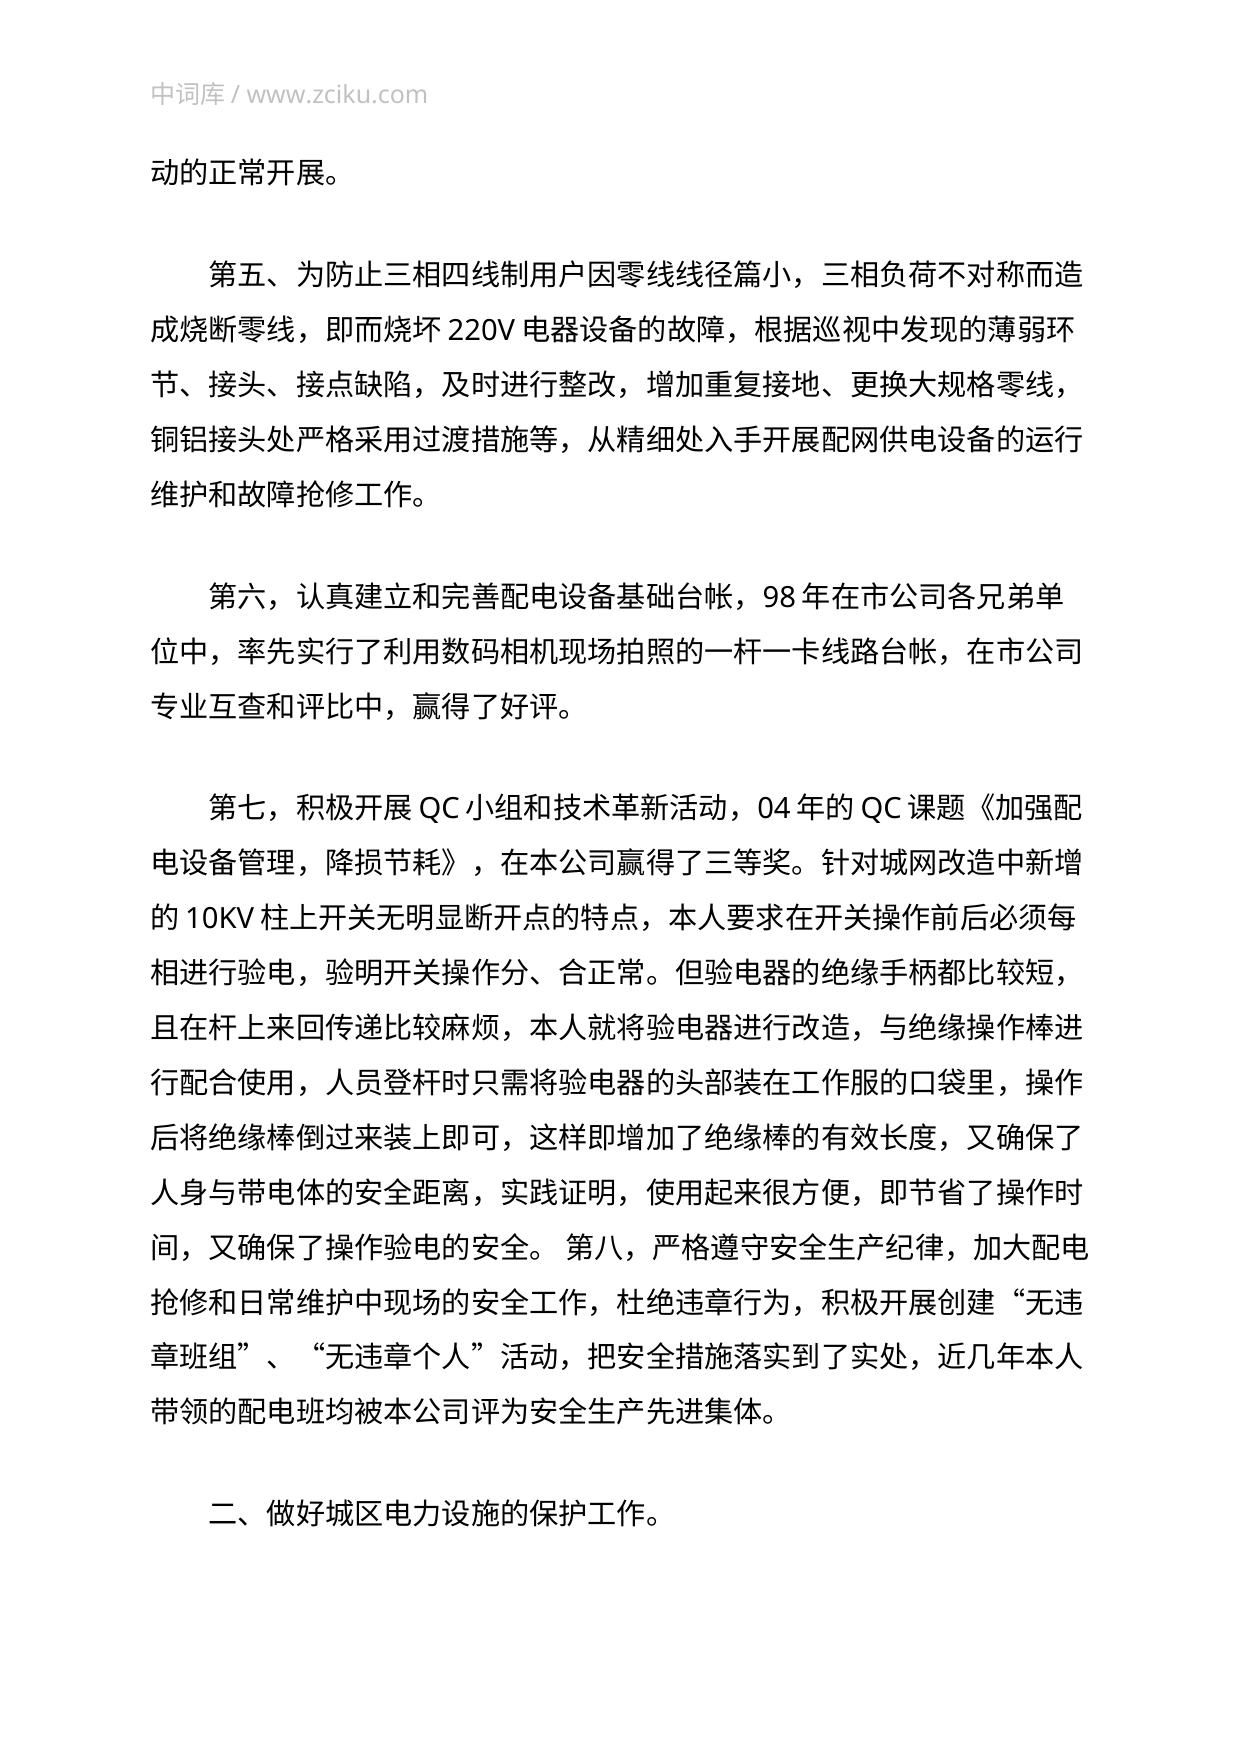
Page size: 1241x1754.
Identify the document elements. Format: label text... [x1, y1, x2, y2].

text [150, 150, 1090, 192]
text 二、做好城区电力设施的保护工作。 [150, 1491, 1090, 1533]
text 第七，积极开展QC小组和技术革新活动，04年的QC课题《加强配电设备管理，降损节耗》，在本公司赢得了三等奖。针对城网改造中新增的10KV柱上开关无明显断开点的特点，本人要求在开关操作前后必须每相进行验电，验明开关操作分、合正常。但验电器的绝缘手柄都比较短，且在杆上来回传递比较麻烦，本人就将验电器进行改造，与绝缘操作棒进行配合使用，人员登杆时只需将验电器的头部装在工作服的口袋里，操作后将绝缘棒倒过来装上即可，这样即增加了绝缘棒的有效长度，又确保了人身与带电体的安全距离，实践证明，使用起来很方便，即节省了操作时间，又确保了操作验电的安全。 第八，严格遵守安全生产纪律，加大配电抢修和日常维护中现场的安全工作，杜绝违章行为，积极开展创建“无违章班组”、“无违章个人”活动，把安全措施落实到了实处，近几年本人带领的配电班均被本公司评为安全生产先进集体。 [150, 785, 1090, 1431]
text 第五、为防止三相四线制用户因零线线径篇小，三相负荷不对称而造成烧断零线，即而烧坏220V电器设备的故障，根据巡视中发现的薄弱环节、接头、接点缺陷，及时进行整改，增加重复接地、更换大规格零线，铜铝接头处严格采用过渡措施等，从精细处入手开展配网供电设备的运行维护和故障抢修工作。 [150, 252, 1090, 514]
text 第六，认真建立和完善配电设备基础台帐，98年在市公司各兄弟单位中，率先实行了利用数码相机现场拍照的一杆一卡线路台帐，在市公司专业互查和评比中，赢得了好评。 [150, 573, 1090, 725]
